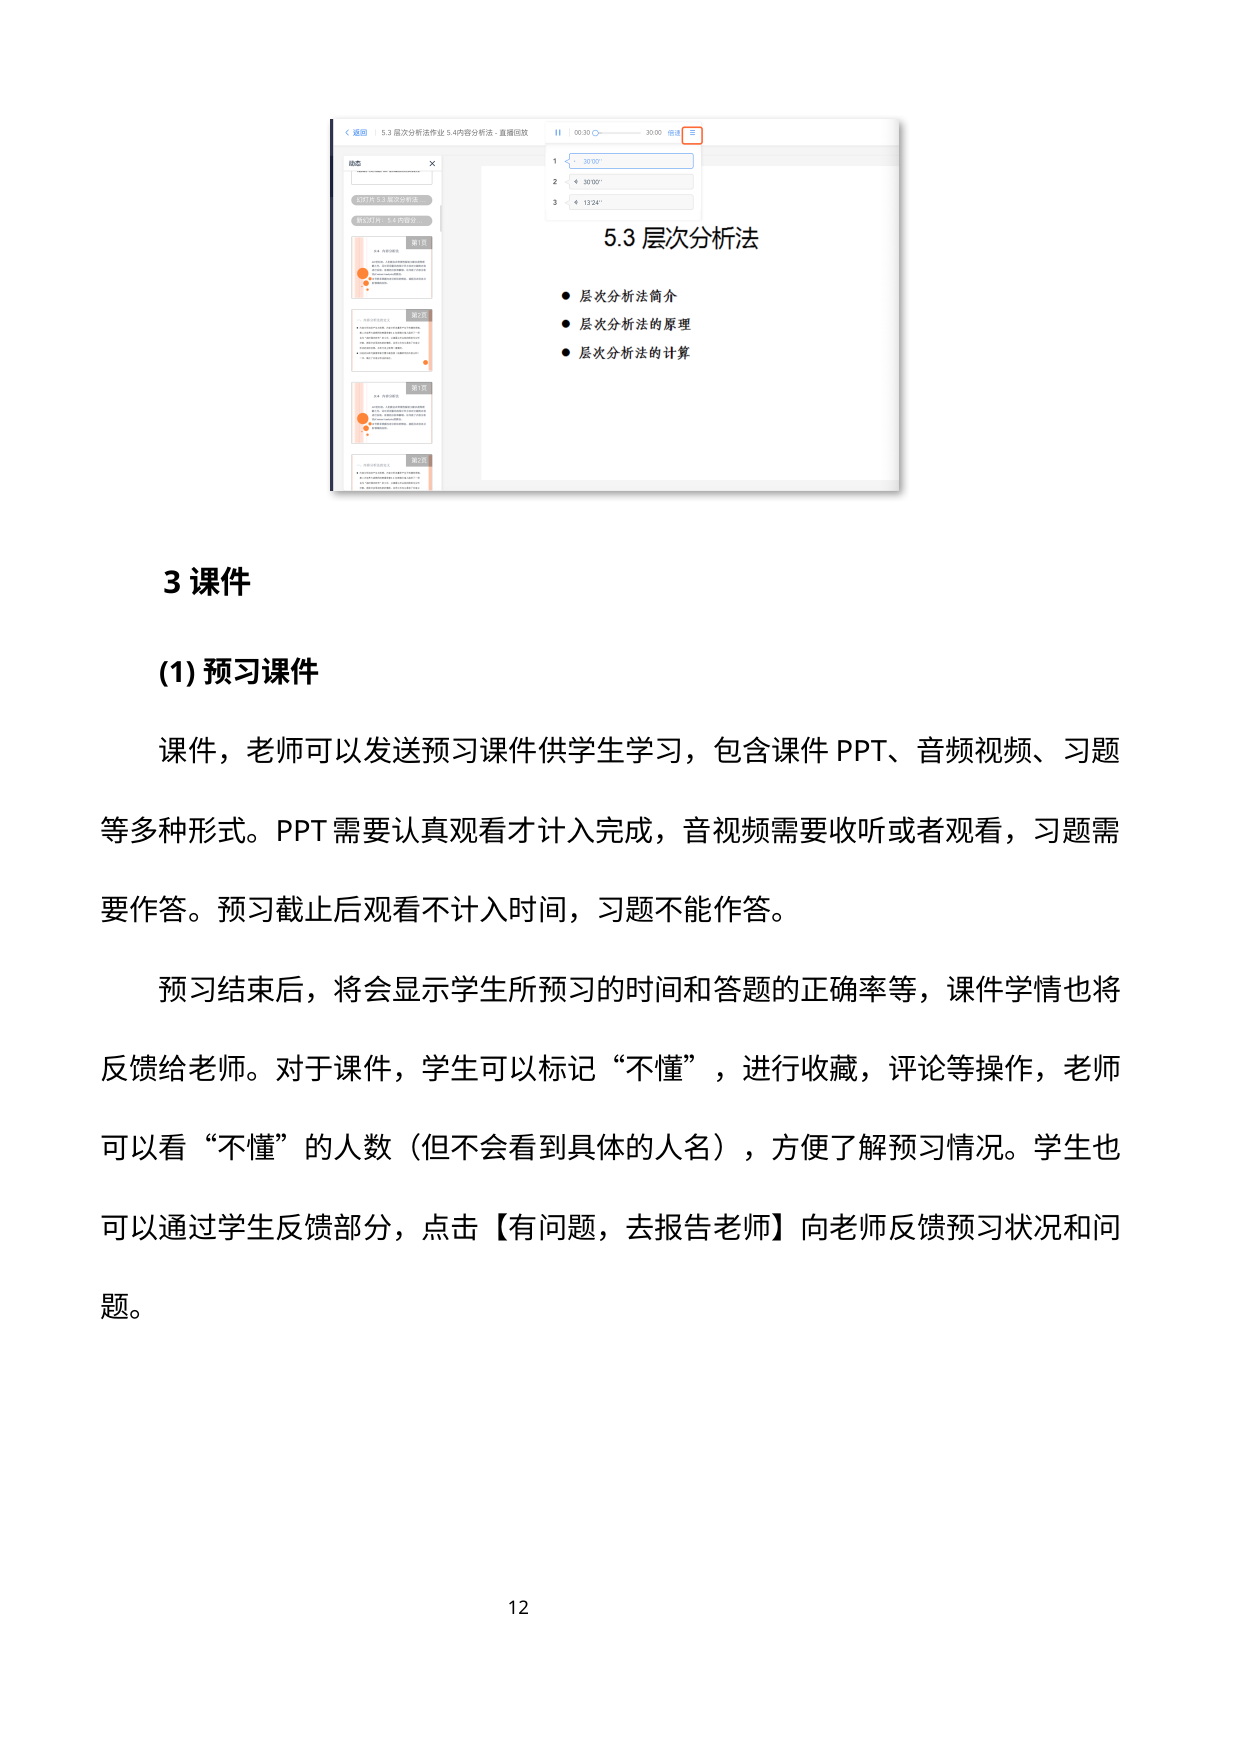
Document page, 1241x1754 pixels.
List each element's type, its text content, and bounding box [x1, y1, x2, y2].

picture [330, 119, 899, 491]
subtitle 3 课件 [100, 540, 1140, 619]
text 预习结束后，将会显示学生所预习的时间和答题的正确率等，课件学情也将反馈给老师。对于课件，学生可以标记“不懂”，进行收藏，评论等操作，老师可以看“不懂”的人数（但不会看到具体的人名），方便了解预习情况。学生也可以通过学生反馈部分，点击【有问题，去报告老师】向老师反馈预习状况和问题。 [100, 947, 1140, 1344]
text 课件，老师可以发送预习课件供学生学习，包含课件PPT、音频视频、习题等多种形式。PPT需要认真观看才计入完成，音视频需要收听或者观看，习题需要作答。预习截止后观看不计入时间，习题不能作答。 [100, 709, 1140, 947]
subtitle (1) 预习课件 [100, 630, 1140, 709]
